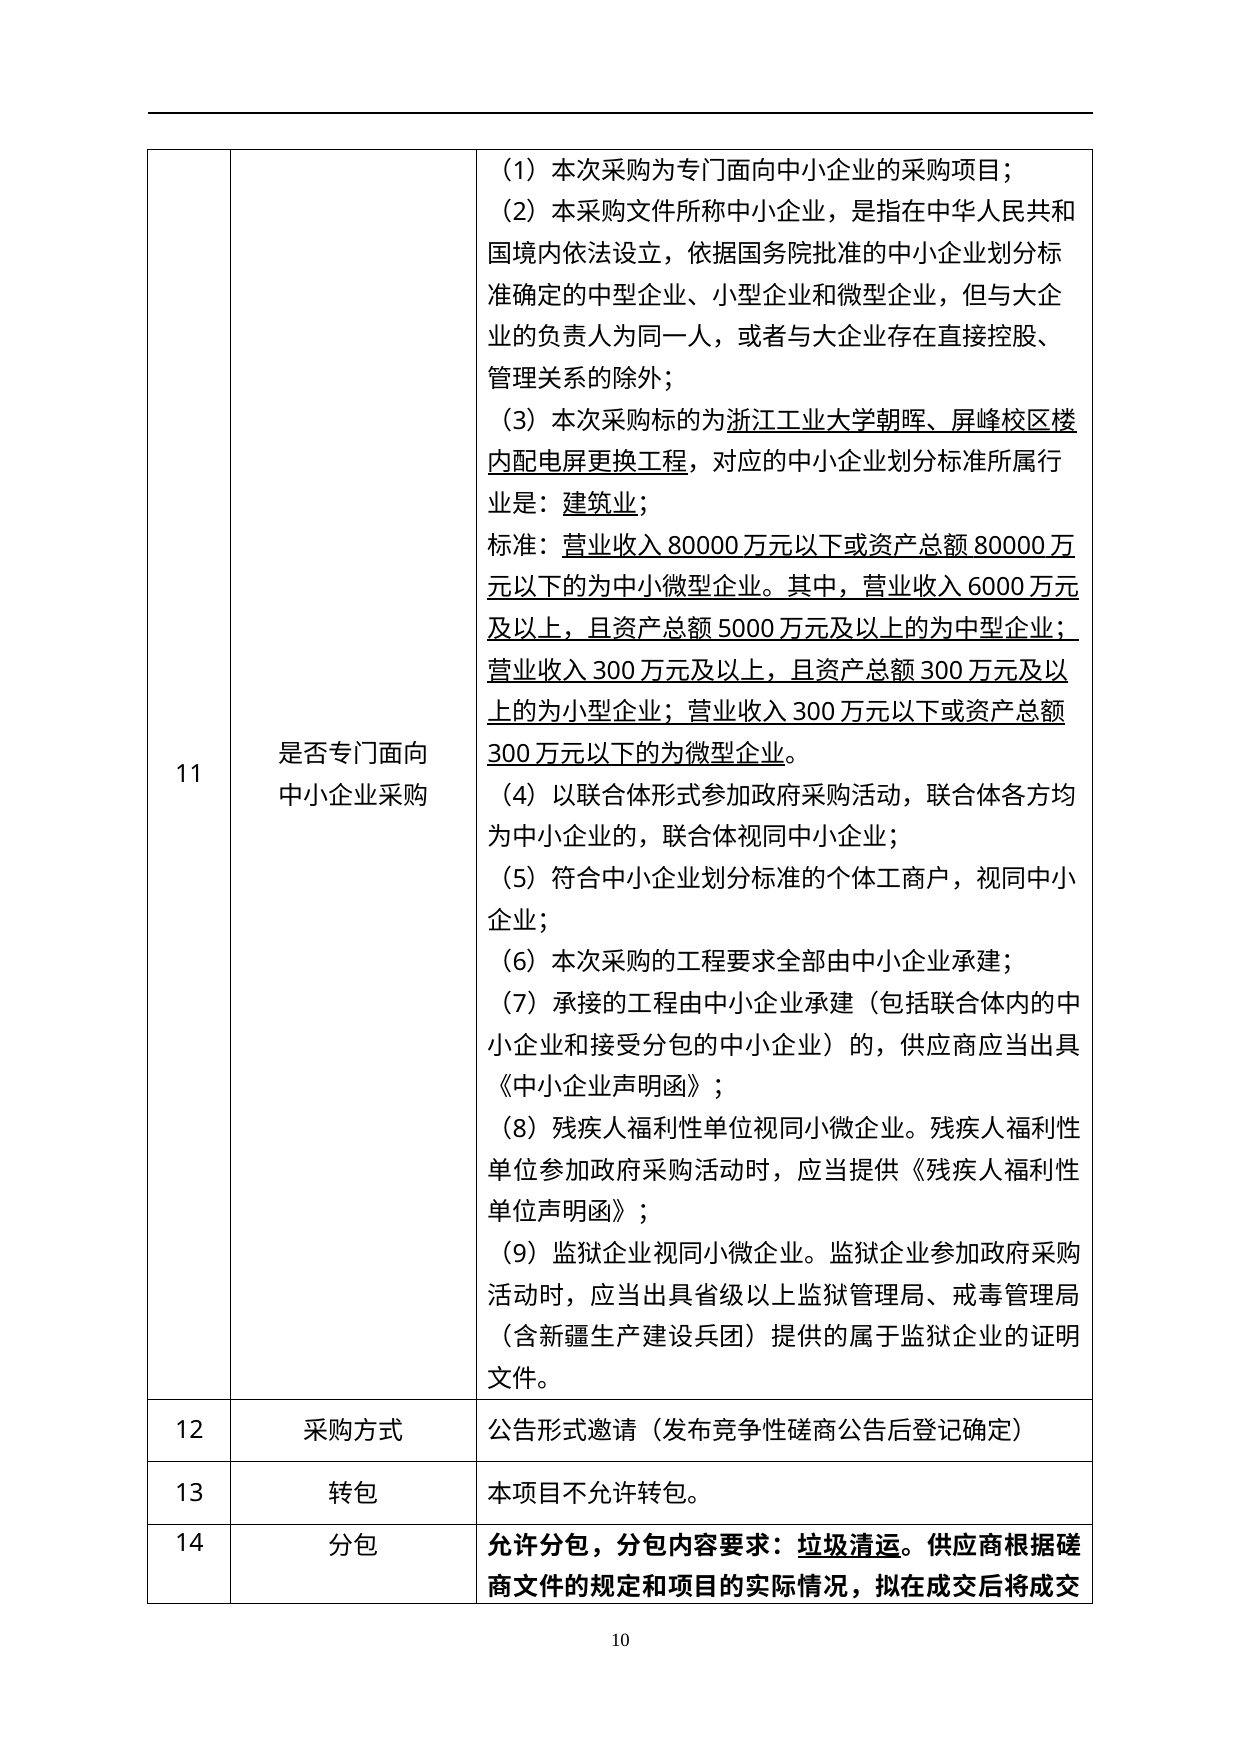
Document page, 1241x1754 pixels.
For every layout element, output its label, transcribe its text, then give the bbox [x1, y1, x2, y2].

table_cell 11 [148, 150, 230, 1398]
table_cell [477, 1525, 1092, 1603]
table_cell 是否专门面向 中小企业采购 [231, 150, 476, 1398]
table_cell 12 [148, 1400, 230, 1461]
table_cell （1）本次采购为专门面向中小企业的采购项目； （2）本采购文件所称中小企业，是指在中华人民共和国境内依法设立，依据国务院批准的中小企业划分标准确定的中型企业、小型企业和微型企业，但与大企业的负责人为同一人，或者与大企业存在直接控股、管理关系的除外； （3）本次采购标的为浙江工业大学朝晖、屏峰校区楼内配电屏更换工程，对应的中小企业划分标准所属行业是：建筑业； 标准：营业收入80000万元以下或资产总额80000万元以下的为中小微型企业。其中，营业收入6000万元及以上，且资产总额5000万元及以上的为中型企业；营业收入300万元及以上，且资产总额300万元及以上的为小型企业；营业收入300万元以下或资产总额300万元以下的为微型企业。 （4）以联合体形式参加政府采购活动，联合体各方均为中小企业的，联合体视同中小企业； （5）符合中小企业划分标准的个体工商户，视同中小企业； （6）本次采购的工程要求全部由中小企业承建； （7）承接的工程由中小企业承建（包括联合体内的中小企业和接受分包的中小企业）的，供应商应当出具《中小企业声明函》； （8）残疾人福利性单位视同小微企业。残疾人福利性单位参加政府采购活动时，应当提供《残疾人福利性单位声明函》； （9）监狱企业视同小微企业。监狱企业参加政府采购活动时，应当出具省级以上监狱管理局、戒毒管理局（含新疆生产建设兵团）提供的属于监狱企业的证明文件。 [477, 150, 1092, 1398]
table_cell 采购方式 [231, 1400, 476, 1461]
table_cell 14 [148, 1525, 230, 1603]
table_cell 13 [148, 1462, 230, 1524]
table_cell 本项目不允许转包。 [477, 1462, 1092, 1524]
table_cell 公告形式邀请（发布竞争性磋商公告后登记确定） [477, 1400, 1092, 1461]
table_cell 分包 [231, 1525, 476, 1603]
table_cell 转包 [231, 1462, 476, 1524]
